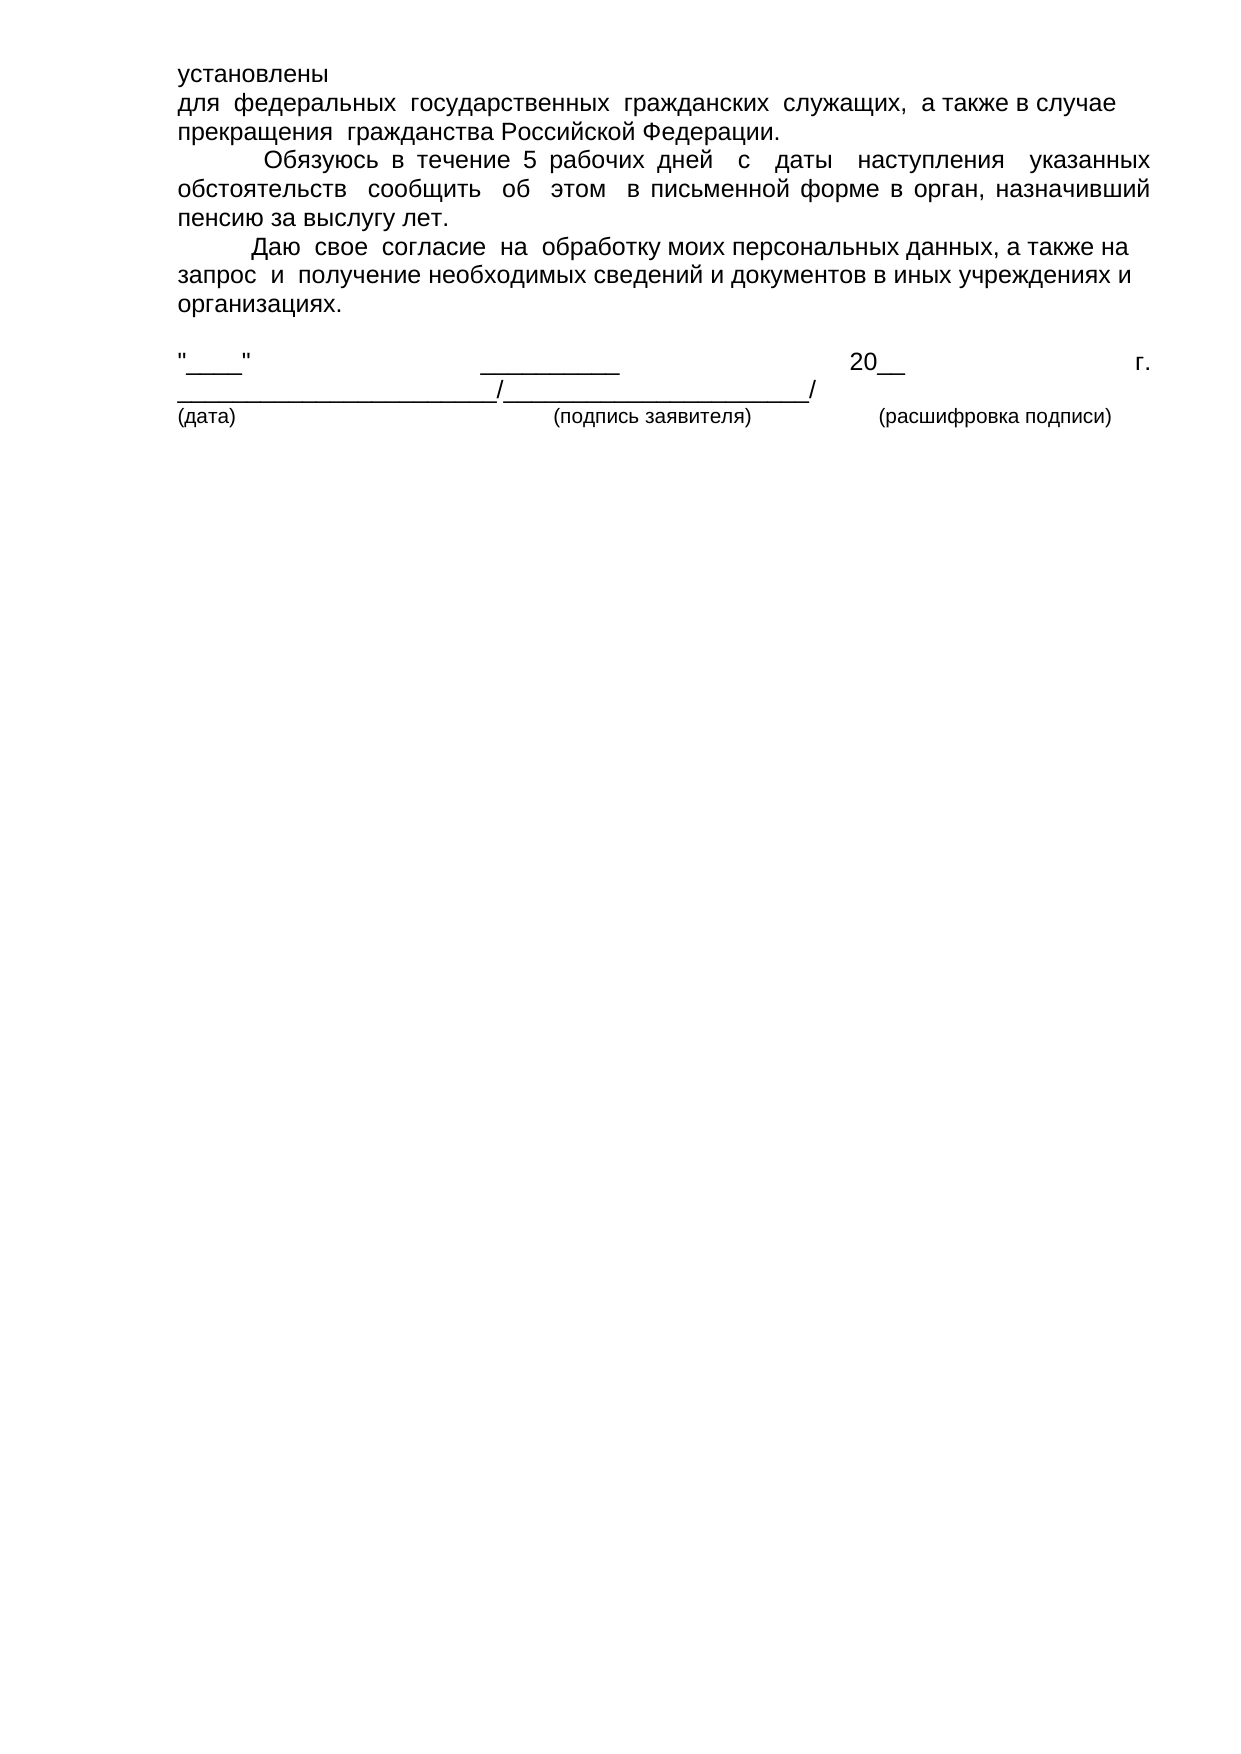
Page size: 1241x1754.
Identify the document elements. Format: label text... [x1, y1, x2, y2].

text для федеральных государственных гражданских служащих, а также в случае [177, 88, 1152, 117]
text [177, 59, 1152, 88]
text "____" __________ 20__ г. _______________________/______________________/ [177, 347, 1152, 404]
text (дата) (подпись заявителя) (расшифровка подписи) [177, 404, 1152, 428]
text прекращения гражданства Российской Федерации. [177, 117, 1152, 145]
text запрос и получение необходимых сведений и документов в иных учреждениях и [177, 260, 1152, 289]
text Обязуюсь в течение 5 рабочих дней с даты наступления указанных обстоятельств сообщить об этом в письменной форме в орган, назначивший пенсию за выслугу лет. [177, 145, 1152, 232]
text организациях. [177, 289, 1152, 318]
text Даю свое согласие на обработку моих персональных данных, а также на [177, 232, 1152, 260]
